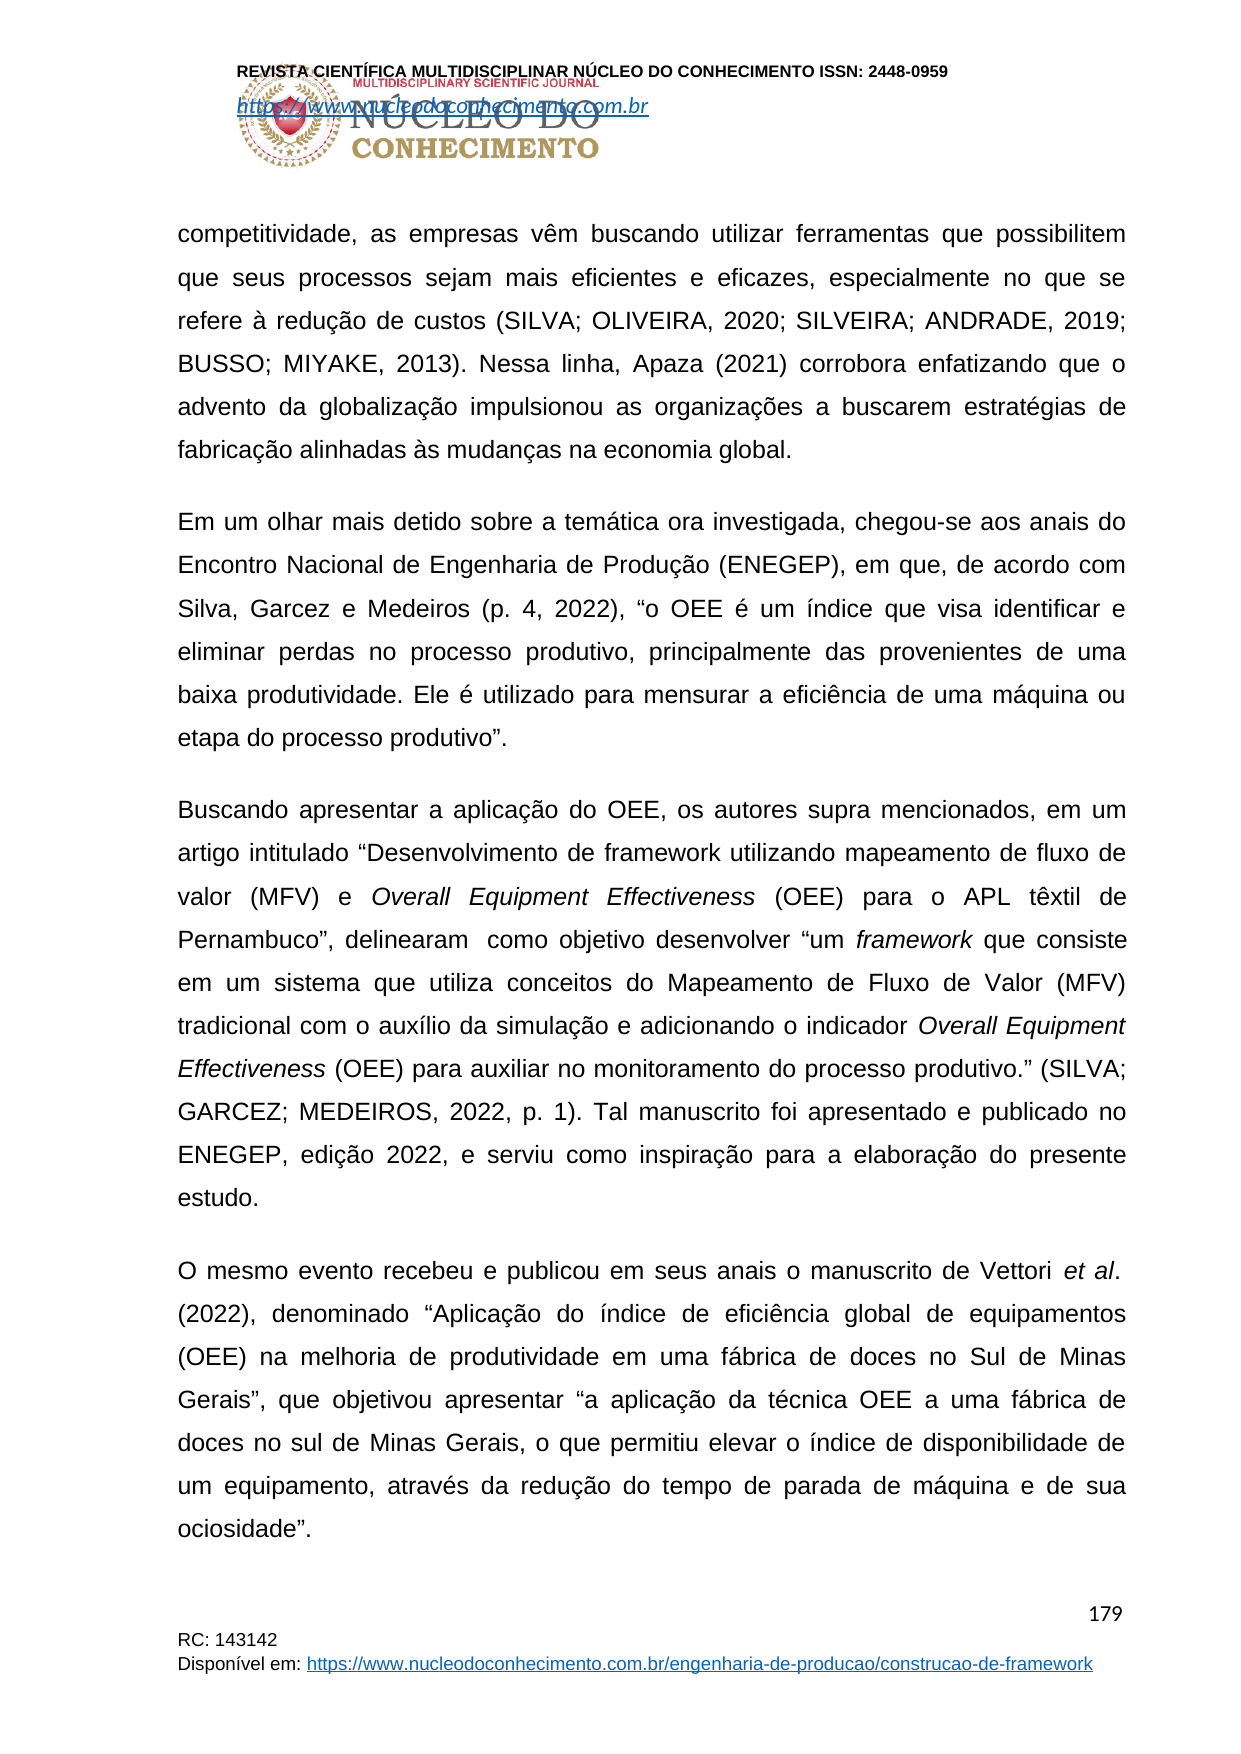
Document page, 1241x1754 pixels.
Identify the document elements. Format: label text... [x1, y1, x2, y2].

picture [236, 61, 599, 115]
text Buscando apresentar a aplicação do OEE, os autores supra mencionados, em um artigo intitulado “Desenvolvimento de framework utilizando mapeamento de fluxo de valor (MFV) e Overall Equipment Effectiveness (OEE) para o APL têxtil de Pernambuco”, delinearam como objetivo desenvolver “um framework que consiste em um sistema que utiliza conceitos do Mapeamento de Fluxo de Valor (MFV) tradicional com o auxílio da simulação e adicionando o indicador Overall Equipment Effectiveness (OEE) para auxiliar no monitoramento do processo produtivo.” (SILVA; GARCEZ; MEDEIROS, 2022, p. 1). Tal manuscrito foi apresentado e publicado no ENEGEP, edição 2022, e serviu como inspiração para a elaboração do presente estudo. [177, 795, 1128, 1212]
text Em um olhar mais detido sobre a temática ora investigada, chegou-se aos anais do Encontro Nacional de Engenharia de Produção (ENEGEP), em que, de acordo com Silva, Garcez e Medeiros (p. 4, 2022), “o OEE é um índice que visa identificar e eliminar perdas no processo produtivo, principalmente das provenientes de uma baixa produtividade. Ele é utilizado para mensurar a eficiência de uma máquina ou etapa do processo produtivo”. [177, 507, 1128, 752]
picture [236, 116, 599, 169]
text O mesmo evento recebeu e publicou em seus anais o manuscrito de Vettori et al. (2022), denominado “Aplicação do índice de eficiência global de equipamentos (OEE) na melhoria de produtividade em uma fábrica de doces no Sul de Minas Gerais”, que objetivou apresentar “a aplicação da técnica OEE a uma fábrica de doces no sul de Minas Gerais, o que permitiu elevar o índice de disponibilidade de um equipamento, através da redução do tempo de parada de máquina e de sua ociosidade”. [177, 1256, 1128, 1543]
